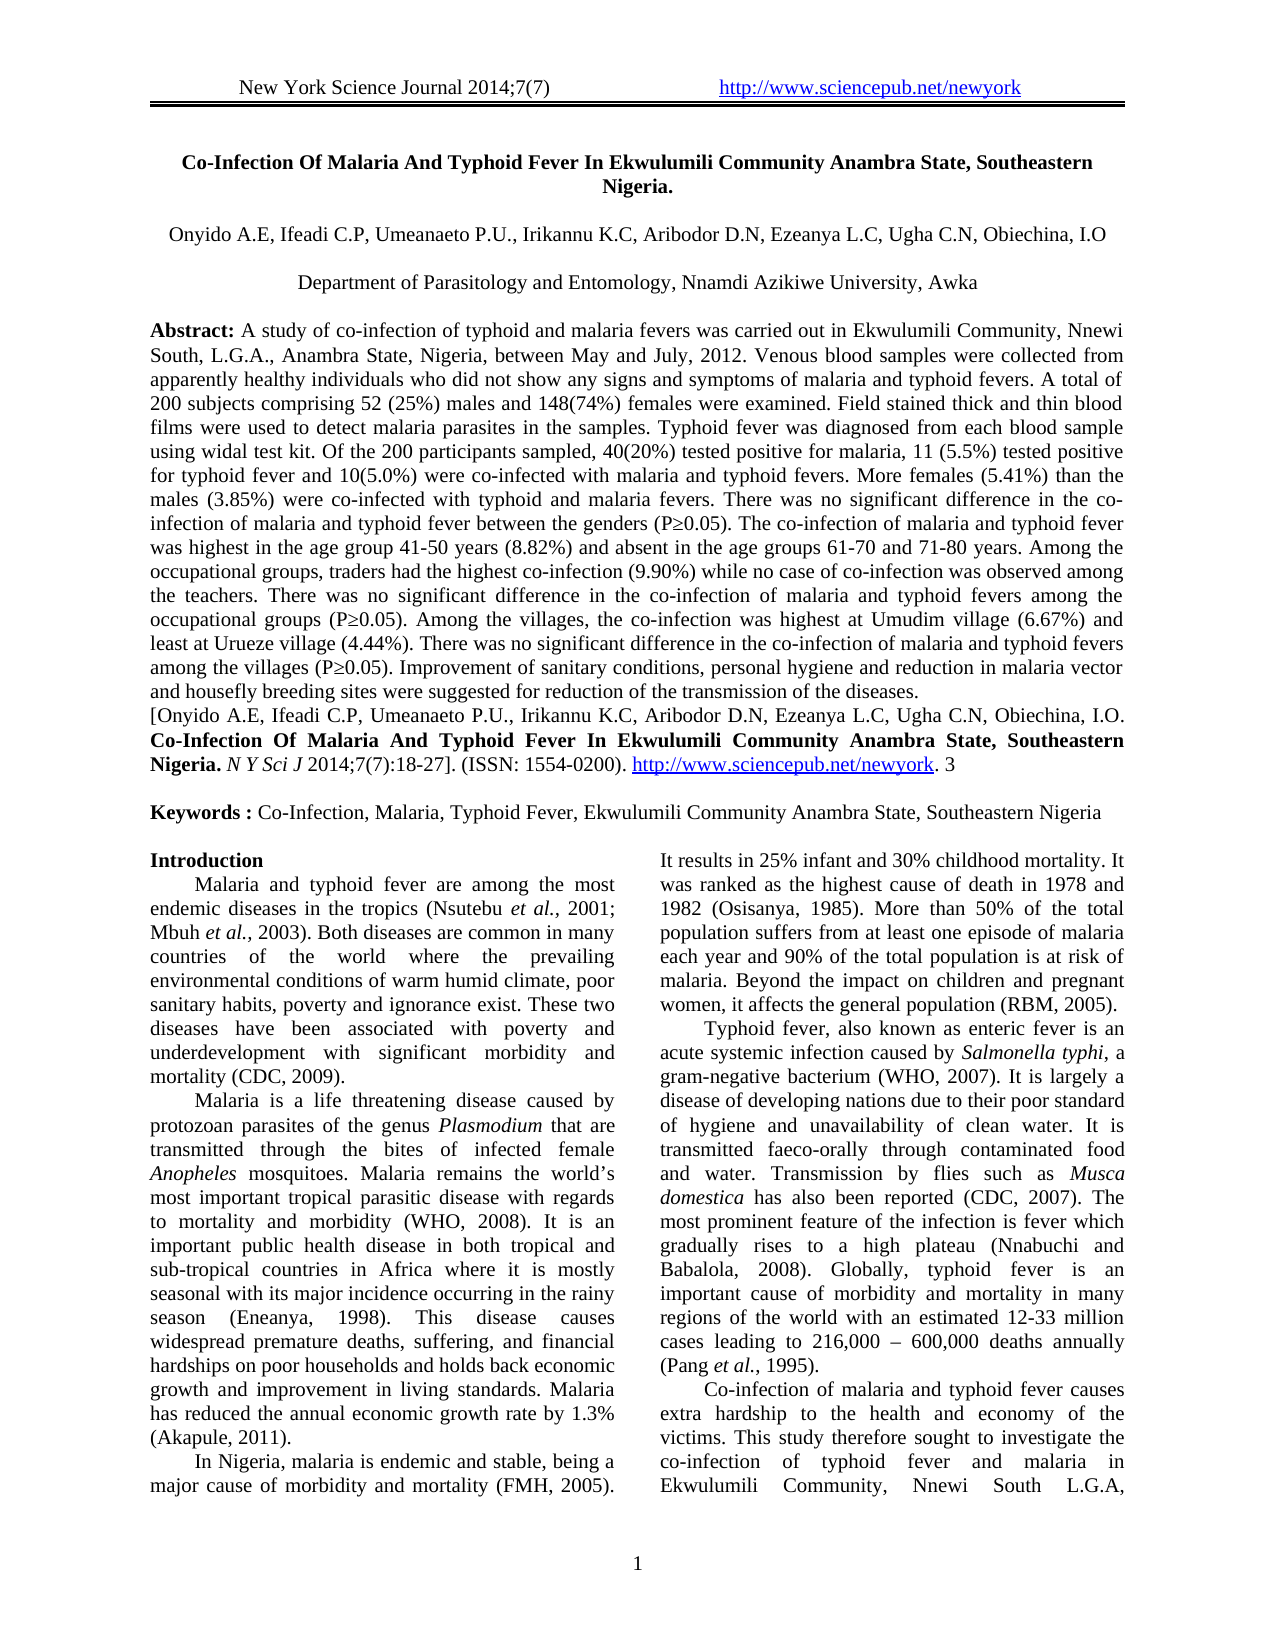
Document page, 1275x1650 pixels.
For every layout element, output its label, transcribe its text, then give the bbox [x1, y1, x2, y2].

text Onyido A.E, Ifeadi C.P, Umeanaeto P.U., Irikannu K.C, Aribodor D.N, Ezeanya L.C, Ugha C.N, Obiechina, I.O [150, 222, 1125, 246]
text Department of Parasitology and Entomology, Nnamdi Azikiwe University, Awka [150, 270, 1125, 294]
text Malaria and typhoid fever are among the most endemic diseases in the tropics (Nsutebu et al., 2001; Mbuh et al., 2003). Both diseases are common in many countries of the world where the prevailing environmental conditions of warm humid climate, poor sanitary habits, poverty and ignorance exist. These two diseases have been associated with poverty and underdevelopment with significant morbidity and mortality (CDC, 2009). [150, 872, 615, 1088]
text Co-Infection Of Malaria And Typhoid Fever In Ekwulumili Community Anambra State, Southeastern Nigeria. [150, 150, 1125, 198]
text In Nigeria, malaria is endemic and stable, being a major cause of morbidity and mortality (FMH, 2005). It results in 25% infant and 30% childhood mortality. It was ranked as the highest cause of death in 1978 and 1982 (Osisanya, 1985). More than 50% of the total population suffers from at least one episode of malaria each year and 90% of the total population is at risk of malaria. Beyond the impact on children and pregnant women, it affects the general population (RBM, 2005). [660, 848, 1125, 1016]
text Keywords : Co-Infection, Malaria, Typhoid Fever, Ekwulumili Community Anambra State, Southeastern Nigeria [150, 800, 1125, 824]
text Malaria is a life threatening disease caused by protozoan parasites of the genus Plasmodium that are transmitted through the bites of infected female Anopheles mosquitoes. Malaria remains the world’s most important tropical parasitic disease with regards to mortality and morbidity (WHO, 2008). It is an important public health disease in both tropical and sub-tropical countries in Africa where it is mostly seasonal with its major incidence occurring in the rainy season (Eneanya, 1998). This disease causes widespread premature deaths, suffering, and financial hardships on poor households and holds back economic growth and improvement in living standards. Malaria has reduced the annual economic growth rate by 1.3% (Akapule, 2011). [150, 1088, 615, 1449]
text Typhoid fever, also known as enteric fever is an acute systemic infection caused by Salmonella typhi, a gram-negative bacterium (WHO, 2007). It is largely a disease of developing nations due to their poor standard of hygiene and unavailability of clean water. It is transmitted faeco-orally through contaminated food and water. Transmission by flies such as Musca domestica has also been reported (CDC, 2007). The most prominent feature of the infection is fever which gradually rises to a high plateau (Nnabuchi and Babalola, 2008). Globally, typhoid fever is an important cause of morbidity and mortality in many regions of the world with an estimated 12-33 million cases leading to 216,000 – 600,000 deaths annually (Pang et al., 1995). [660, 1016, 1125, 1377]
text [Onyido A.E, Ifeadi C.P, Umeanaeto P.U., Irikannu K.C, Aribodor D.N, Ezeanya L.C, Ugha C.N, Obiechina, I.O. Co-Infection Of Malaria And Typhoid Fever In Ekwulumili Community Anambra State, Southeastern Nigeria. N Y Sci J 2014;7(7):18-27]. (ISSN: 1554-0200). http://www.sciencepub.net/newyork. 3 [150, 703, 1125, 776]
text Introduction [150, 848, 615, 872]
text Abstract: A study of co-infection of typhoid and malaria fevers was carried out in Ekwulumili Community, Nnewi South, L.G.A., Anambra State, Nigeria, between May and July, 2012. Venous blood samples were collected from apparently healthy individuals who did not show any signs and symptoms of malaria and typhoid fevers. A total of 200 subjects comprising 52 (25%) males and 148(74%) females were examined. Field stained thick and thin blood films were used to detect malaria parasites in the samples. Typhoid fever was diagnosed from each blood sample using widal test kit. Of the 200 participants sampled, 40(20%) tested positive for malaria, 11 (5.5%) tested positive for typhoid fever and 10(5.0%) were co-infected with malaria and typhoid fevers. More females (5.41%) than the males (3.85%) were co-infected with typhoid and malaria fevers. There was no significant difference in the co-infection of malaria and typhoid fever between the genders (P≥0.05). The co-infection of malaria and typhoid fever was highest in the age group 41-50 years (8.82%) and absent in the age groups 61-70 and 71-80 years. Among the occupational groups, traders had the highest co-infection (9.90%) while no case of co-infection was observed among the teachers. There was no significant difference in the co-infection of malaria and typhoid fevers among the occupational groups (P≥0.05). Among the villages, the co-infection was highest at Umudim village (6.67%) and least at Urueze village (4.44%). There was no significant difference in the co-infection of malaria and typhoid fevers among the villages (P≥0.05). Improvement of sanitary conditions, personal hygiene and reduction in malaria vector and housefly breeding sites were suggested for reduction of the transmission of the diseases. [150, 318, 1125, 703]
